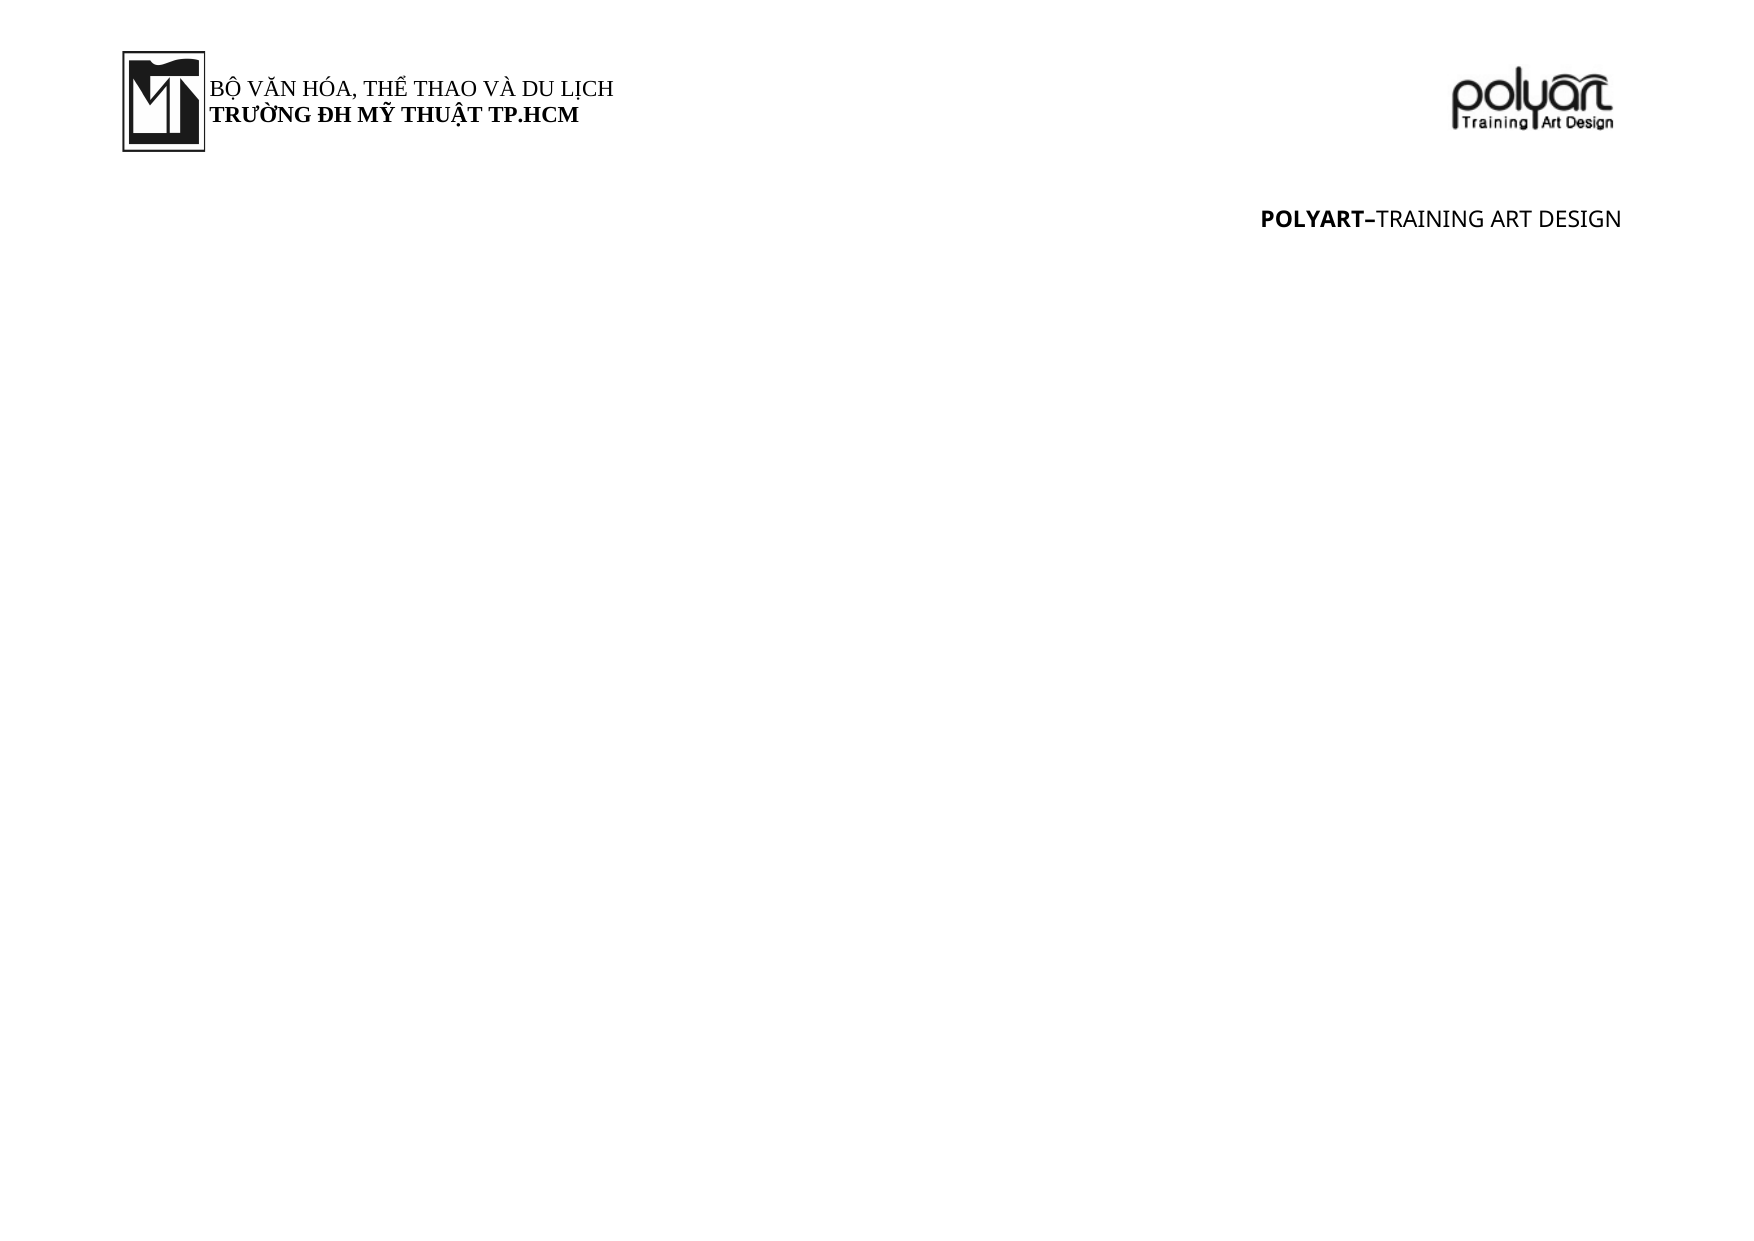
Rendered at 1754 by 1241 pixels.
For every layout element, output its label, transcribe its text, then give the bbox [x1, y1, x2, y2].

picture [1447, 64, 1617, 131]
text POLYART–TRAINING ART DESIGN [141, 203, 1622, 234]
picture [122, 51, 206, 152]
